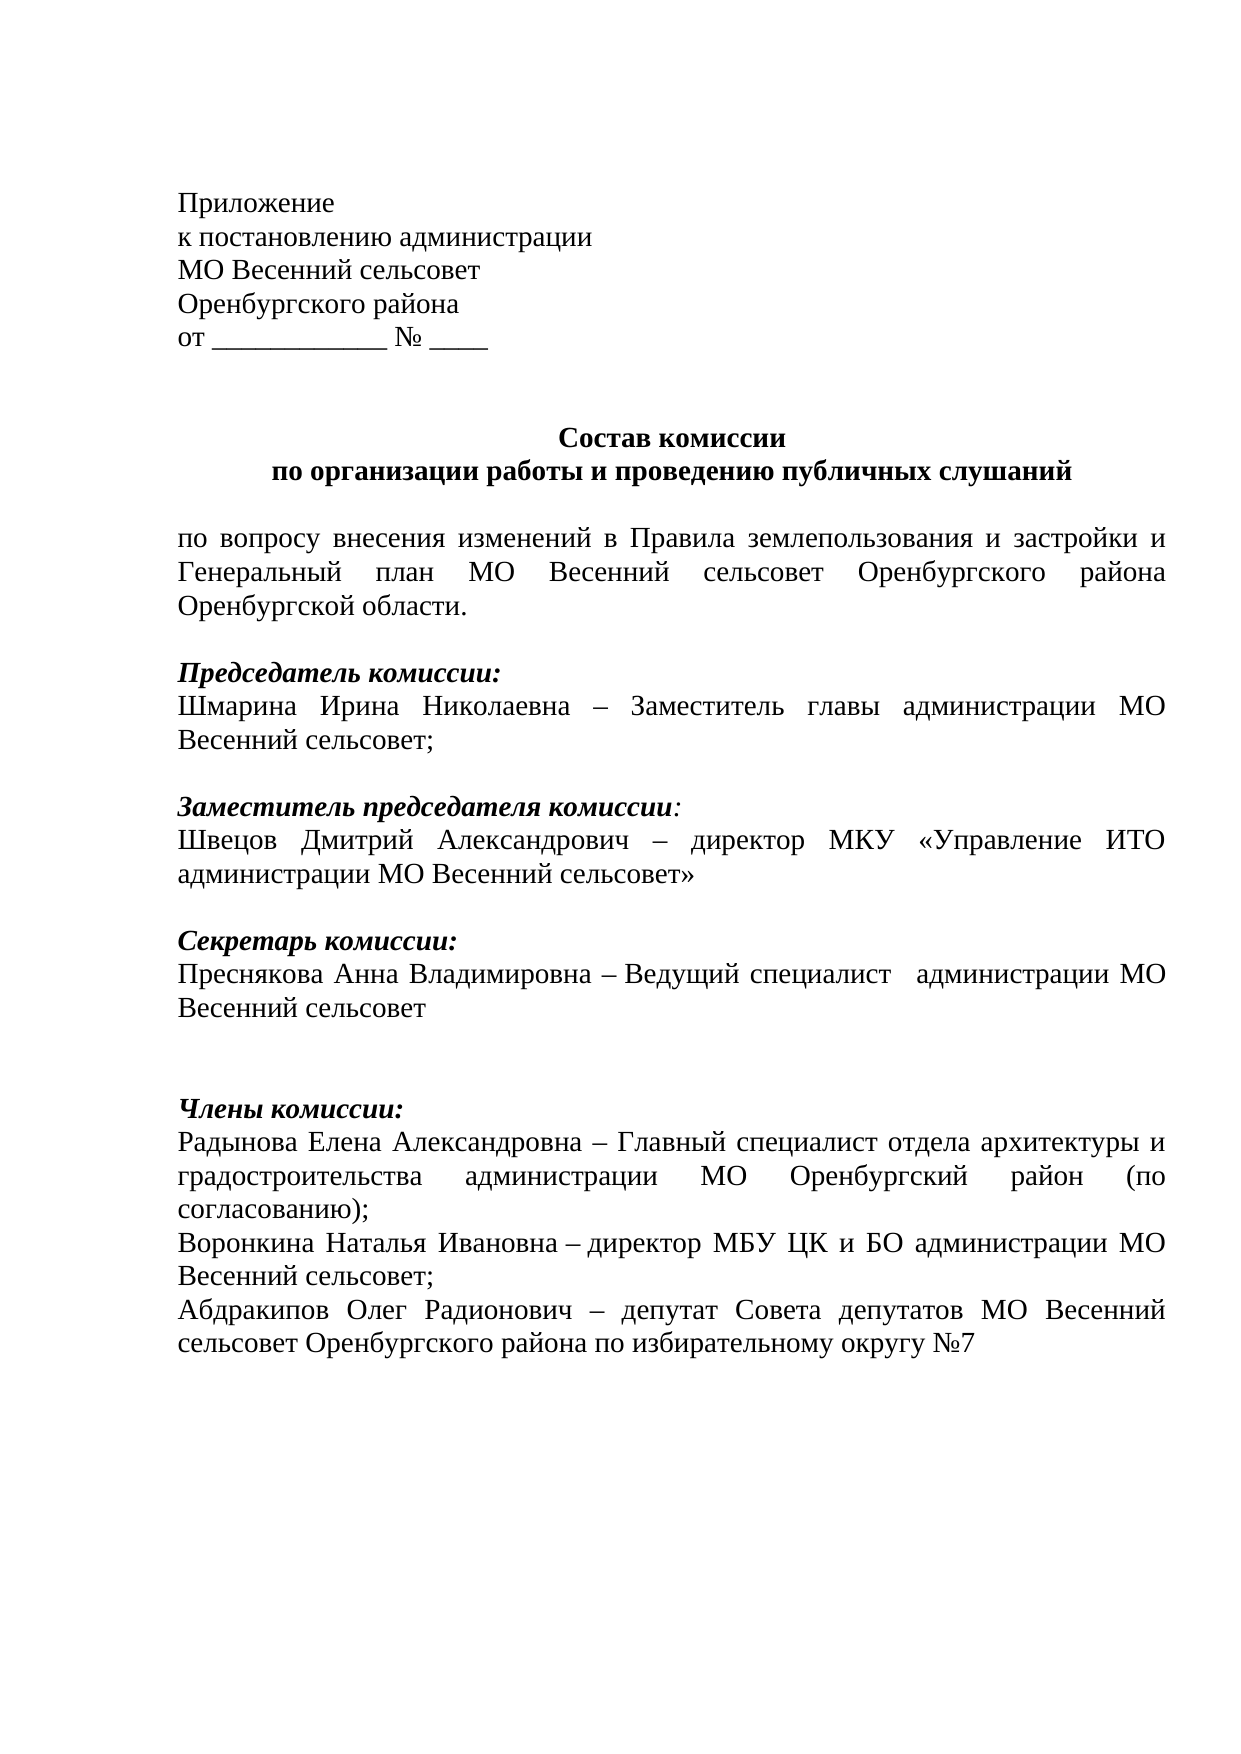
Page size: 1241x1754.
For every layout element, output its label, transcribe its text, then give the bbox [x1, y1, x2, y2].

text от ____________ № ____ [177, 319, 1167, 353]
text Секретарь комиссии: [177, 923, 1167, 957]
text Члены комиссии: [177, 1091, 1167, 1124]
text по вопросу внесения изменений в Правила землепользования и застройки и Генеральный план МО Весенний сельсовет Оренбургского района Оренбургской области. [177, 521, 1167, 621]
text Заместитель председателя комиссии: [177, 789, 1167, 822]
text по организации работы и проведению публичных слушаний [177, 453, 1167, 487]
text МО Весенний сельсовет [177, 252, 1167, 286]
text Состав комиссии [177, 420, 1167, 453]
text Воронкина Наталья Ивановна – директор МБУ ЦК и БО администрации МО Весенний сельсовет; [177, 1225, 1167, 1292]
text Абдракипов Олег Радионович – депутат Совета депутатов МО Весенний сельсовет Оренбургского района по избирательному округу №7 [177, 1292, 1167, 1359]
text Шмарина Ирина Николаевна – Заместитель главы администрации МО Весенний сельсовет; [177, 688, 1167, 755]
text Преснякова Анна Владимировна – Ведущий специалист администрации МО Весенний сельсовет [177, 957, 1167, 1024]
text к постановлению администрации [177, 219, 1167, 252]
text Председатель комиссии: [177, 655, 1167, 688]
text Радынова Елена Александровна – Главный специалист отдела архитектуры и градостроительства администрации МО Оренбургский район (по согласованию); [177, 1124, 1167, 1225]
text Швецов Дмитрий Александрович – директор МКУ «Управление ИТО администрации МО Весенний сельсовет» [177, 822, 1167, 889]
text Приложение [177, 185, 1167, 219]
text Оренбургского района [177, 286, 1167, 319]
